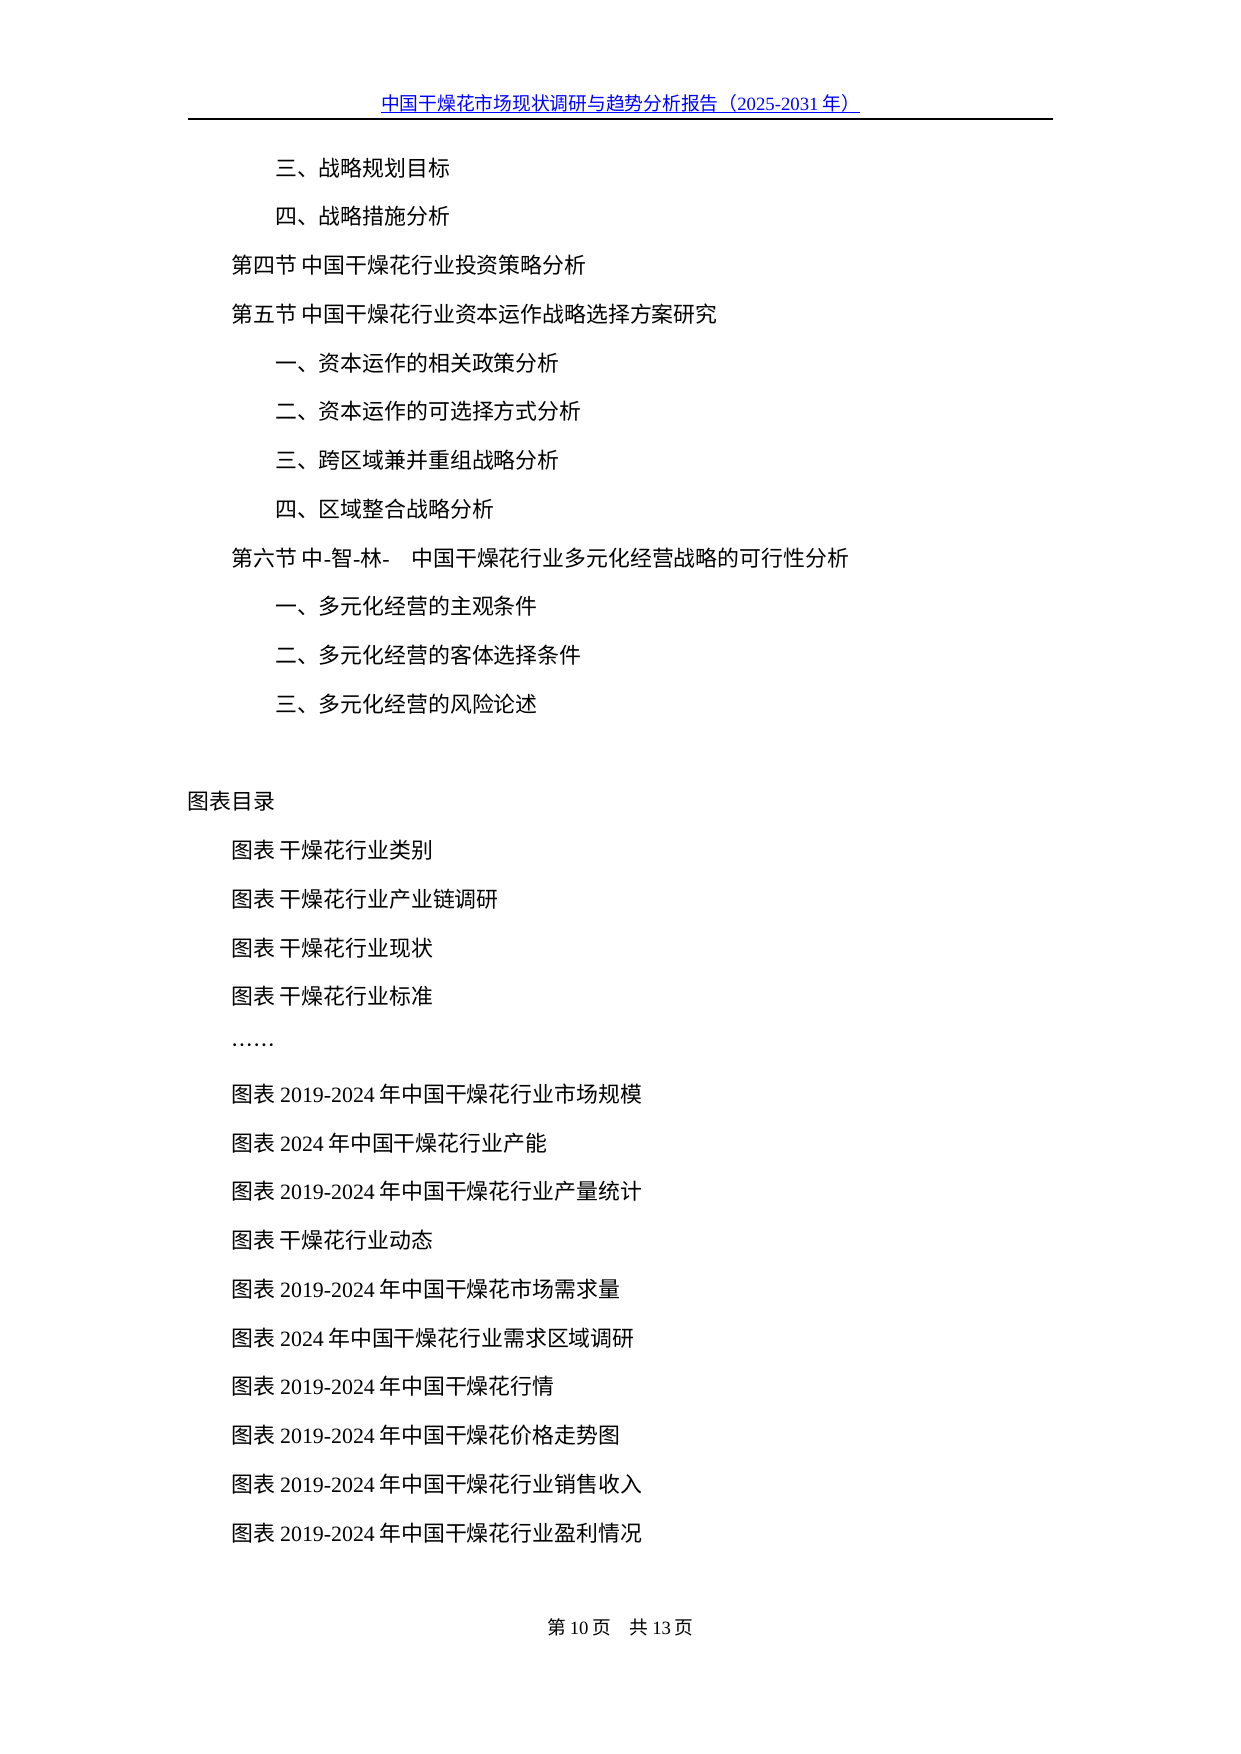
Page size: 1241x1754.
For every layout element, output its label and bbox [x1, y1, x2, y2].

text [187, 150, 1053, 1548]
